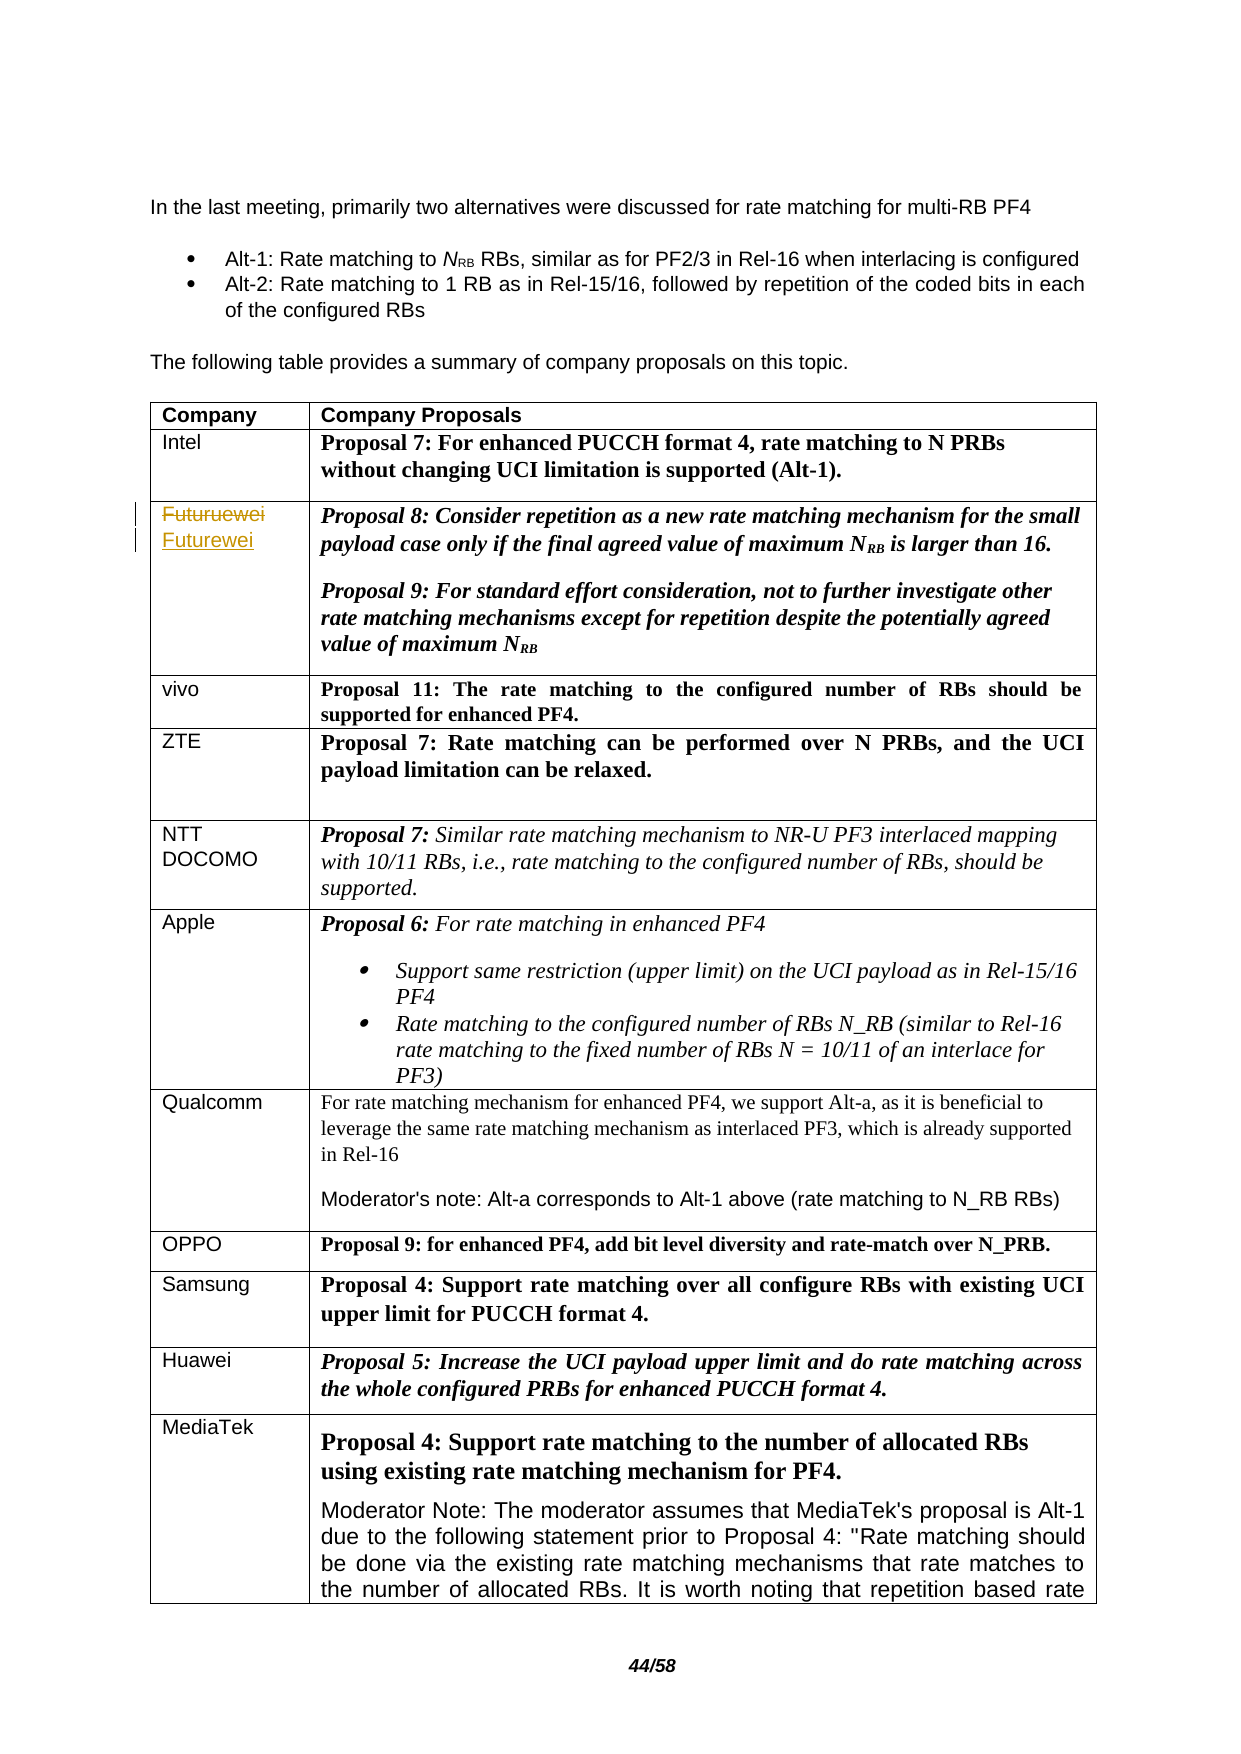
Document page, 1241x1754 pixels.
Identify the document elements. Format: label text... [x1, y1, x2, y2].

table_cell Proposal 9: for enhanced PF4, add bit level diversity and rate-match over N_PRB. [310, 1232, 1096, 1271]
table_header Company [151, 403, 309, 428]
table_cell Apple [151, 910, 309, 1089]
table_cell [310, 1415, 1096, 1602]
list Alt-1: Rate matching to NRB RBs, similar as for PF2/3 in Rel-16 when interlacing is configured [187, 246, 1087, 270]
table_cell Proposal 7: Similar rate matching mechanism to NR-U PF3 interlaced mapping with 10/11 RBs, i.e., rate matching to the configured number of RBs, should be supported. [310, 821, 1096, 909]
table_cell OPPO [151, 1232, 309, 1271]
table_cell Samsung [151, 1272, 309, 1347]
table_cell Proposal 4: Support rate matching over all configure RBs with existing UCI upper limit for PUCCH format 4. [310, 1272, 1096, 1347]
table_cell Proposal 7: Rate matching can be performed over N PRBs, and the UCI payload limitation can be relaxed. [310, 729, 1096, 820]
table_cell Proposal 11: The rate matching to the configured number of RBs should be supported for enhanced PF4. [310, 676, 1096, 728]
table_header Company Proposals [310, 403, 1096, 428]
table_cell vivo [151, 676, 309, 728]
table_cell For rate matching mechanism for enhanced PF4, we support Alt-a, as it is beneficial to leverage the same rate matching mechanism as interlaced PF3, which is already supported in Rel-16 Moderator's note: Alt-a corresponds to Alt-1 above (rate matching to N_RB RBs) [310, 1090, 1096, 1231]
table_cell Proposal 6: For rate matching in enhanced PF4 Support same restriction (upper limit) on the UCI payload as in Rel-15/16 PF4 Rate matching to the configured number of RBs N_RB (similar to Rel-16 rate matching to the fixed number of RBs N = 10/11 of an interlace for PF3) [310, 910, 1096, 1089]
table_cell Proposal 8: Consider repetition as a new rate matching mechanism for the small payload case only if the final agreed value of maximum NRB is larger than 16. Proposal 9: For standard effort consideration, not to further investigate other rate matching mechanisms except for repetition despite the potentially agreed value of maximum NRB [310, 502, 1096, 675]
list Alt-2: Rate matching to 1 RB as in Rel-15/16, followed by repetition of the coded bits in each of the configured RBs [187, 272, 1087, 322]
text The following table provides a summary of company proposals on this topic. [150, 350, 1087, 374]
table_cell Proposal 5: Increase the UCI payload upper limit and do rate matching across the whole configured PRBs for enhanced PUCCH format 4. [310, 1348, 1096, 1413]
table_cell Qualcomm [151, 1090, 309, 1231]
table_cell MediaTek [151, 1415, 309, 1602]
text In the last meeting, primarily two alternatives were discussed for rate matching for multi-RB PF4 [150, 195, 1087, 219]
table_cell Proposal 7: For enhanced PUCCH format 4, rate matching to N PRBs without changing UCI limitation is supported (Alt-1). [310, 430, 1096, 501]
table_cell NTT DOCOMO [151, 821, 309, 909]
table_cell ZTE [151, 729, 309, 820]
table_cell [151, 502, 309, 675]
table_cell Intel [151, 430, 309, 501]
table_cell Huawei [151, 1348, 309, 1413]
